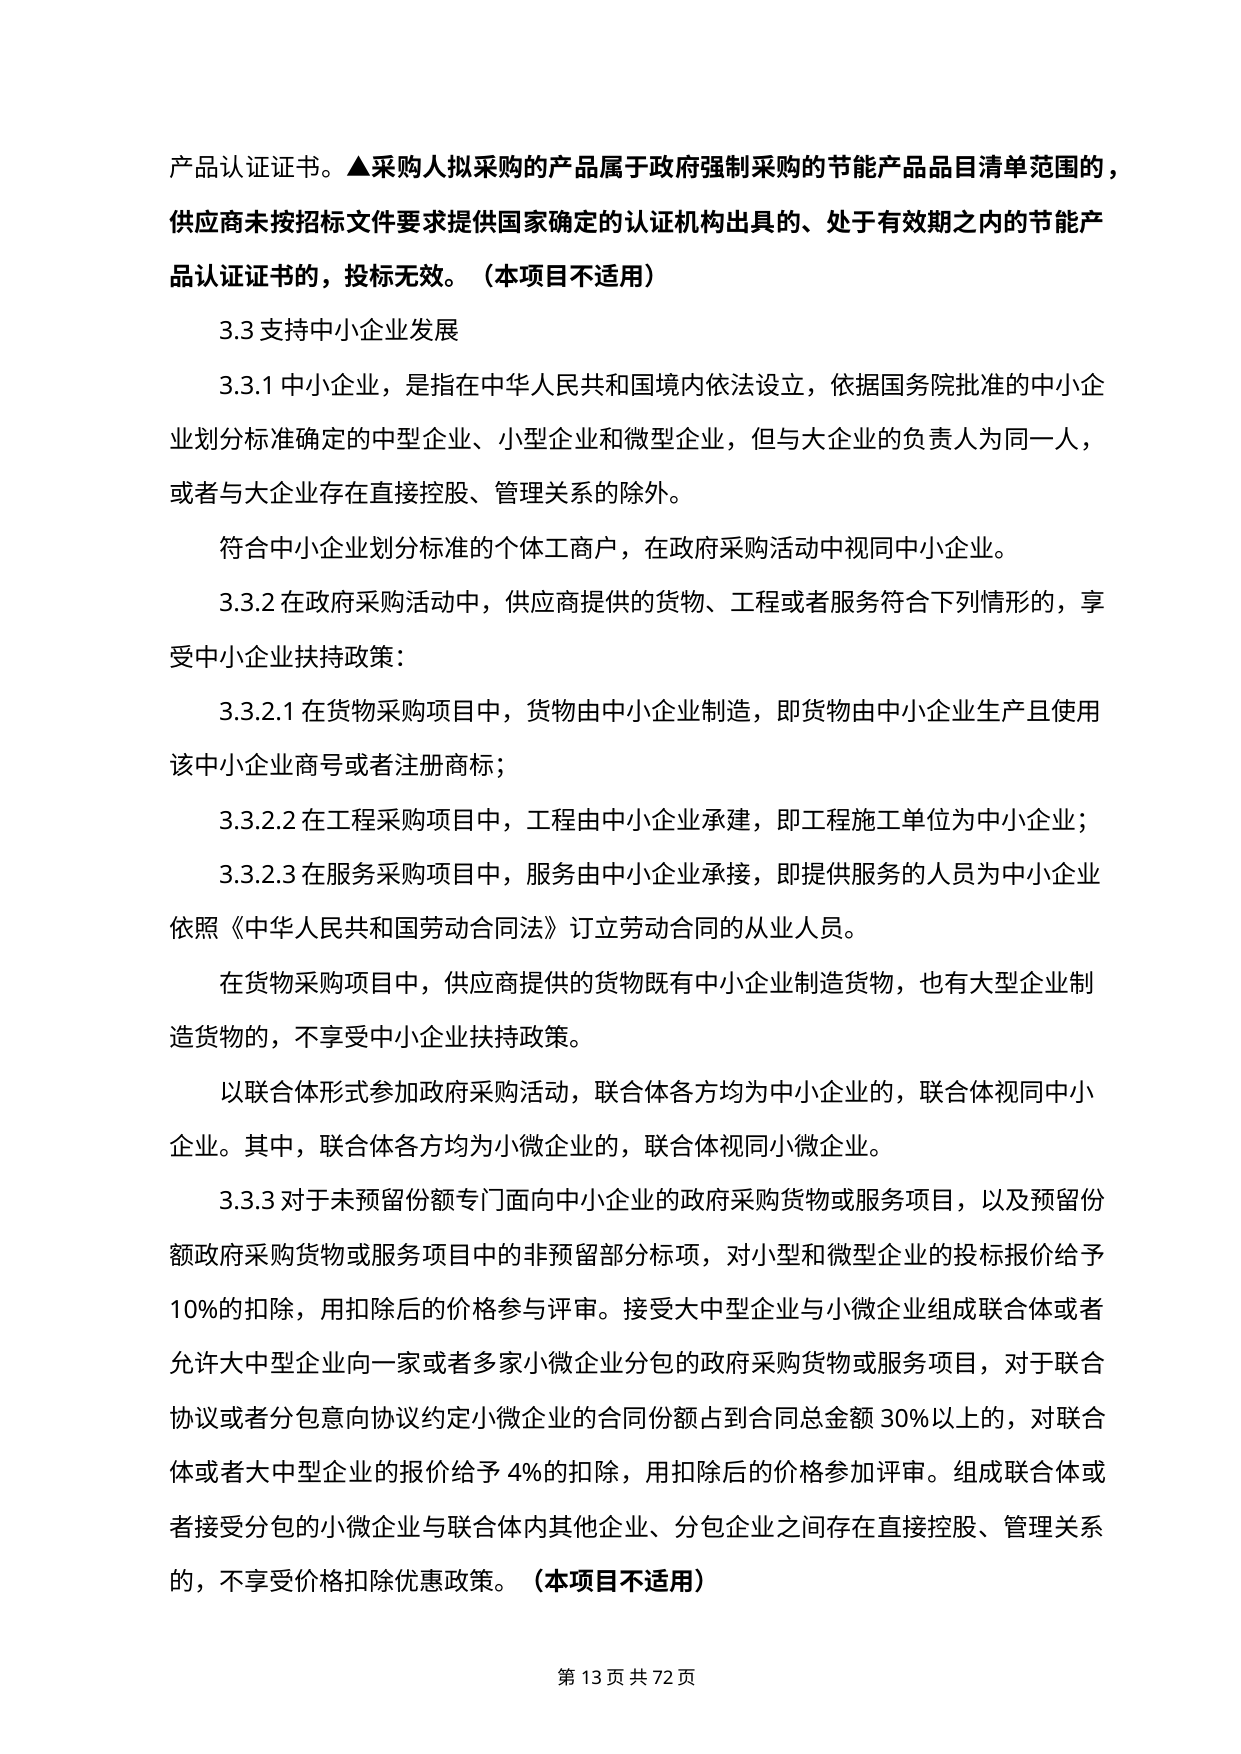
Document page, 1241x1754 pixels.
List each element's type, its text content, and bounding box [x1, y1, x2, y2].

text 3.3.2.2在工程采购项目中，工程由中小企业承建，即工程施工单位为中小企业； [169, 800, 1106, 836]
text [169, 148, 1106, 293]
text 3.3.1中小企业，是指在中华人民共和国境内依法设立，依据国务院批准的中小企业划分标准确定的中型企业、小型企业和微型企业，但与大企业的负责人为同一人，或者与大企业存在直接控股、管理关系的除外。 [169, 365, 1106, 510]
text 在货物采购项目中，供应商提供的货物既有中小企业制造货物，也有大型企业制造货物的，不享受中小企业扶持政策。 [169, 963, 1106, 1054]
text 符合中小企业划分标准的个体工商户，在政府采购活动中视同中小企业。 [169, 528, 1106, 564]
text 3.3支持中小企业发展 [169, 311, 1106, 347]
text 3.3.2.1在货物采购项目中，货物由中小企业制造，即货物由中小企业生产且使用该中小企业商号或者注册商标； [169, 691, 1106, 782]
text 以联合体形式参加政府采购活动，联合体各方均为中小企业的，联合体视同中小企业。其中，联合体各方均为小微企业的，联合体视同小微企业。 [169, 1072, 1106, 1163]
text 3.3.3对于未预留份额专门面向中小企业的政府采购货物或服务项目，以及预留份额政府采购货物或服务项目中的非预留部分标项，对小型和微型企业的投标报价给予10%的扣除，用扣除后的价格参与评审。接受大中型企业与小微企业组成联合体或者允许大中型企业向一家或者多家小微企业分包的政府采购货物或服务项目，对于联合协议或者分包意向协议约定小微企业的合同份额占到合同总金额30%以上的，对联合体或者大中型企业的报价给予4%的扣除，用扣除后的价格参加评审。组成联合体或者接受分包的小微企业与联合体内其他企业、分包企业之间存在直接控股、管理关系的，不享受价格扣除优惠政策。（本项目不适用） [169, 1181, 1106, 1598]
text 3.3.2.3在服务采购项目中，服务由中小企业承接，即提供服务的人员为中小企业依照《中华人民共和国劳动合同法》订立劳动合同的从业人员。 [169, 854, 1106, 945]
text 3.3.2在政府采购活动中，供应商提供的货物、工程或者服务符合下列情形的，享受中小企业扶持政策： [169, 583, 1106, 673]
